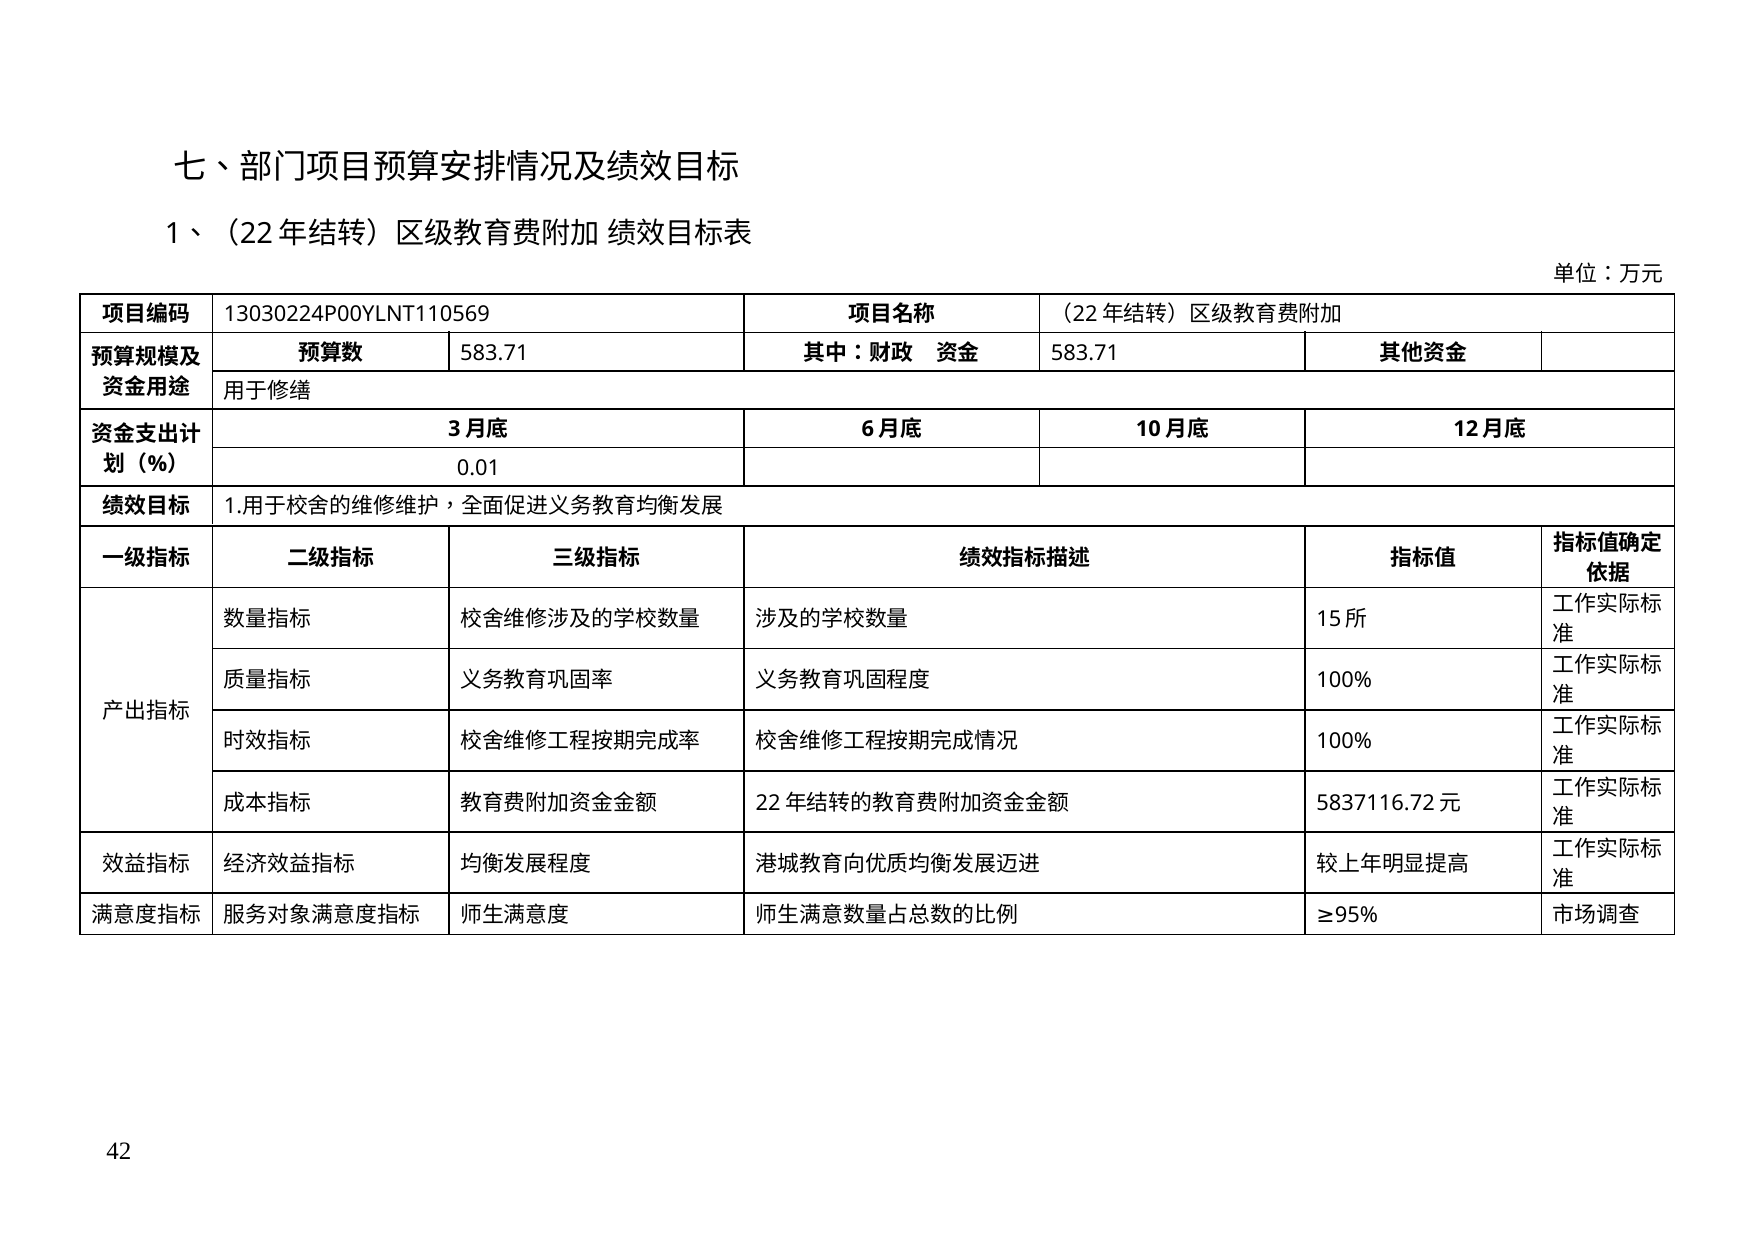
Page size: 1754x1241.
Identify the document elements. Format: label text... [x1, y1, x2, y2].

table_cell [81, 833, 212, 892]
text 1、（22年结转）区级教育费附加 绩效目标表 [106, 212, 1648, 252]
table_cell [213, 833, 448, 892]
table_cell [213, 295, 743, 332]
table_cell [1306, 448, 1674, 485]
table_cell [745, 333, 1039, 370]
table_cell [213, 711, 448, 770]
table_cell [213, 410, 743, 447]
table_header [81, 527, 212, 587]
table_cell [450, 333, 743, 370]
text 七、部门项目预算安排情况及绩效目标 [106, 143, 1648, 188]
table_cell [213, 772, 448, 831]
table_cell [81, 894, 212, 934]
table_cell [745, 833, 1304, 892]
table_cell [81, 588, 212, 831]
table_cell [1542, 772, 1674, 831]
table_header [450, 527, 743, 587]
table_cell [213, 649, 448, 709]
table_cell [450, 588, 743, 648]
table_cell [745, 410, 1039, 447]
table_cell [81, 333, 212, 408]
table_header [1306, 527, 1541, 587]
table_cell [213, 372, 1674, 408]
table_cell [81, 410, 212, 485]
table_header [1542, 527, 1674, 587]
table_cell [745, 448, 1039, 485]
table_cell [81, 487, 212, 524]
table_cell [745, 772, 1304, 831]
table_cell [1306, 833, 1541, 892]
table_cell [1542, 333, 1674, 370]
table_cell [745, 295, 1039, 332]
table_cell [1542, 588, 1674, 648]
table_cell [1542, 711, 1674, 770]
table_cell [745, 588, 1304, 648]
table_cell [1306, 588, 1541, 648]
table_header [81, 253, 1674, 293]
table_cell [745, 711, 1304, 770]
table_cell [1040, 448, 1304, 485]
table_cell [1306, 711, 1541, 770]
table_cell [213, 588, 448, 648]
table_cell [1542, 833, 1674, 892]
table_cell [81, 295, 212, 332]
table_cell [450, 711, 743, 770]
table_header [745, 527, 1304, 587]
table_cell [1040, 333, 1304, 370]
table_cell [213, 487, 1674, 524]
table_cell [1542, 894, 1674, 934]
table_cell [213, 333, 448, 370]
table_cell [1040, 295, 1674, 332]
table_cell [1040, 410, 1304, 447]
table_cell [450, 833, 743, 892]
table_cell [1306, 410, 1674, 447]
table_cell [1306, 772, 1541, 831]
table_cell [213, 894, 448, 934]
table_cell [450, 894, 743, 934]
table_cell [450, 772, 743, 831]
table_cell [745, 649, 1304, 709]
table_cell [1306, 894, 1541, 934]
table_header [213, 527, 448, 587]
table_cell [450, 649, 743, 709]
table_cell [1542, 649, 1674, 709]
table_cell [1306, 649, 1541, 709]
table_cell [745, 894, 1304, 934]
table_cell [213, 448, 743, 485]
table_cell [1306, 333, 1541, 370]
